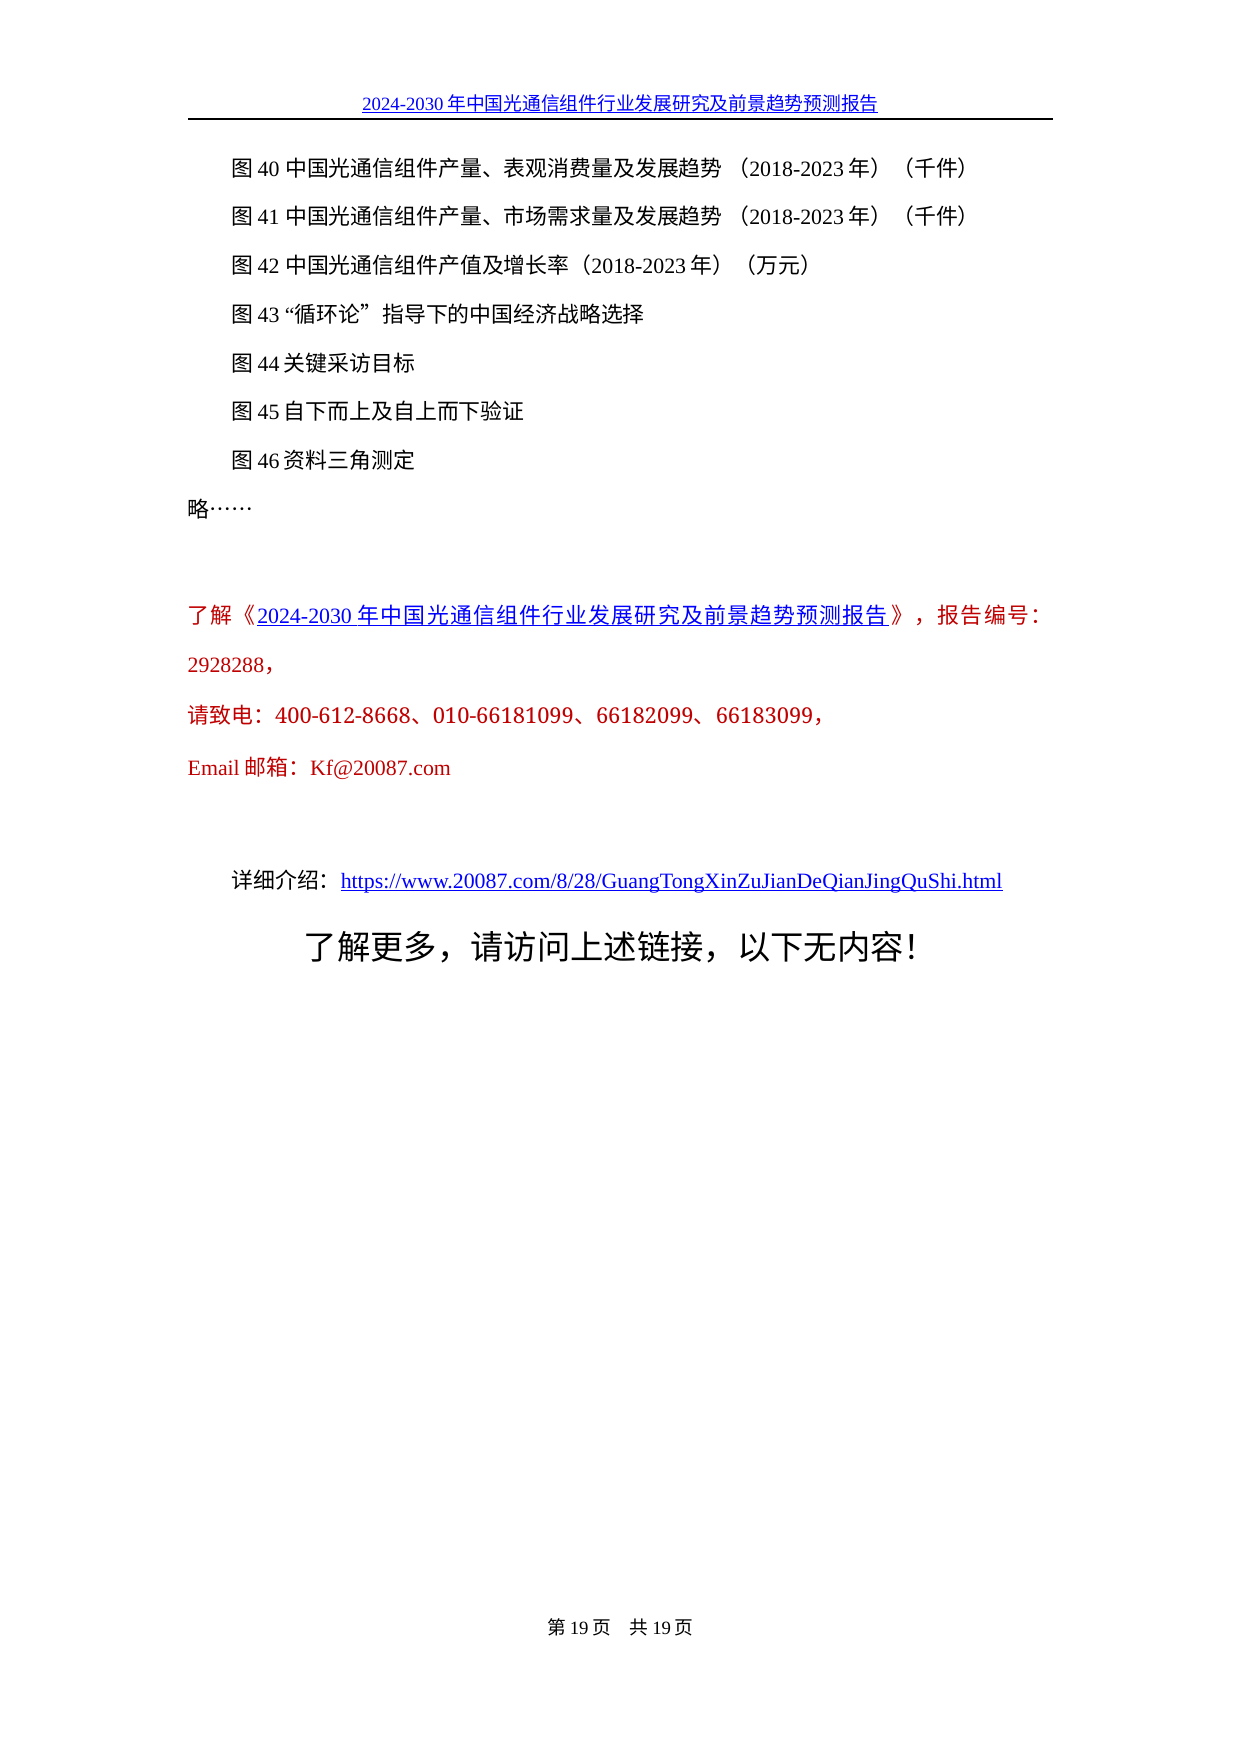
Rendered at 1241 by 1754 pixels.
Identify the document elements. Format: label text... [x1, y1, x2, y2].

text 请致电：400-612-8668、010-66181099、66182099、66183099， [187, 698, 1053, 731]
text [187, 150, 1053, 524]
text 了解《2024-2030年中国光通信组件行业发展研究及前景趋势预测报告》，报告编号：2928288， [187, 598, 1053, 679]
text 详细介绍：https://www.20087.com/8/28/GuangTongXinZuJianDeQianJingQuShi.html [187, 863, 1053, 895]
title 了解更多，请访问上述链接，以下无内容！ [187, 913, 1053, 978]
text Email邮箱：Kf@20087.com [187, 750, 1053, 782]
